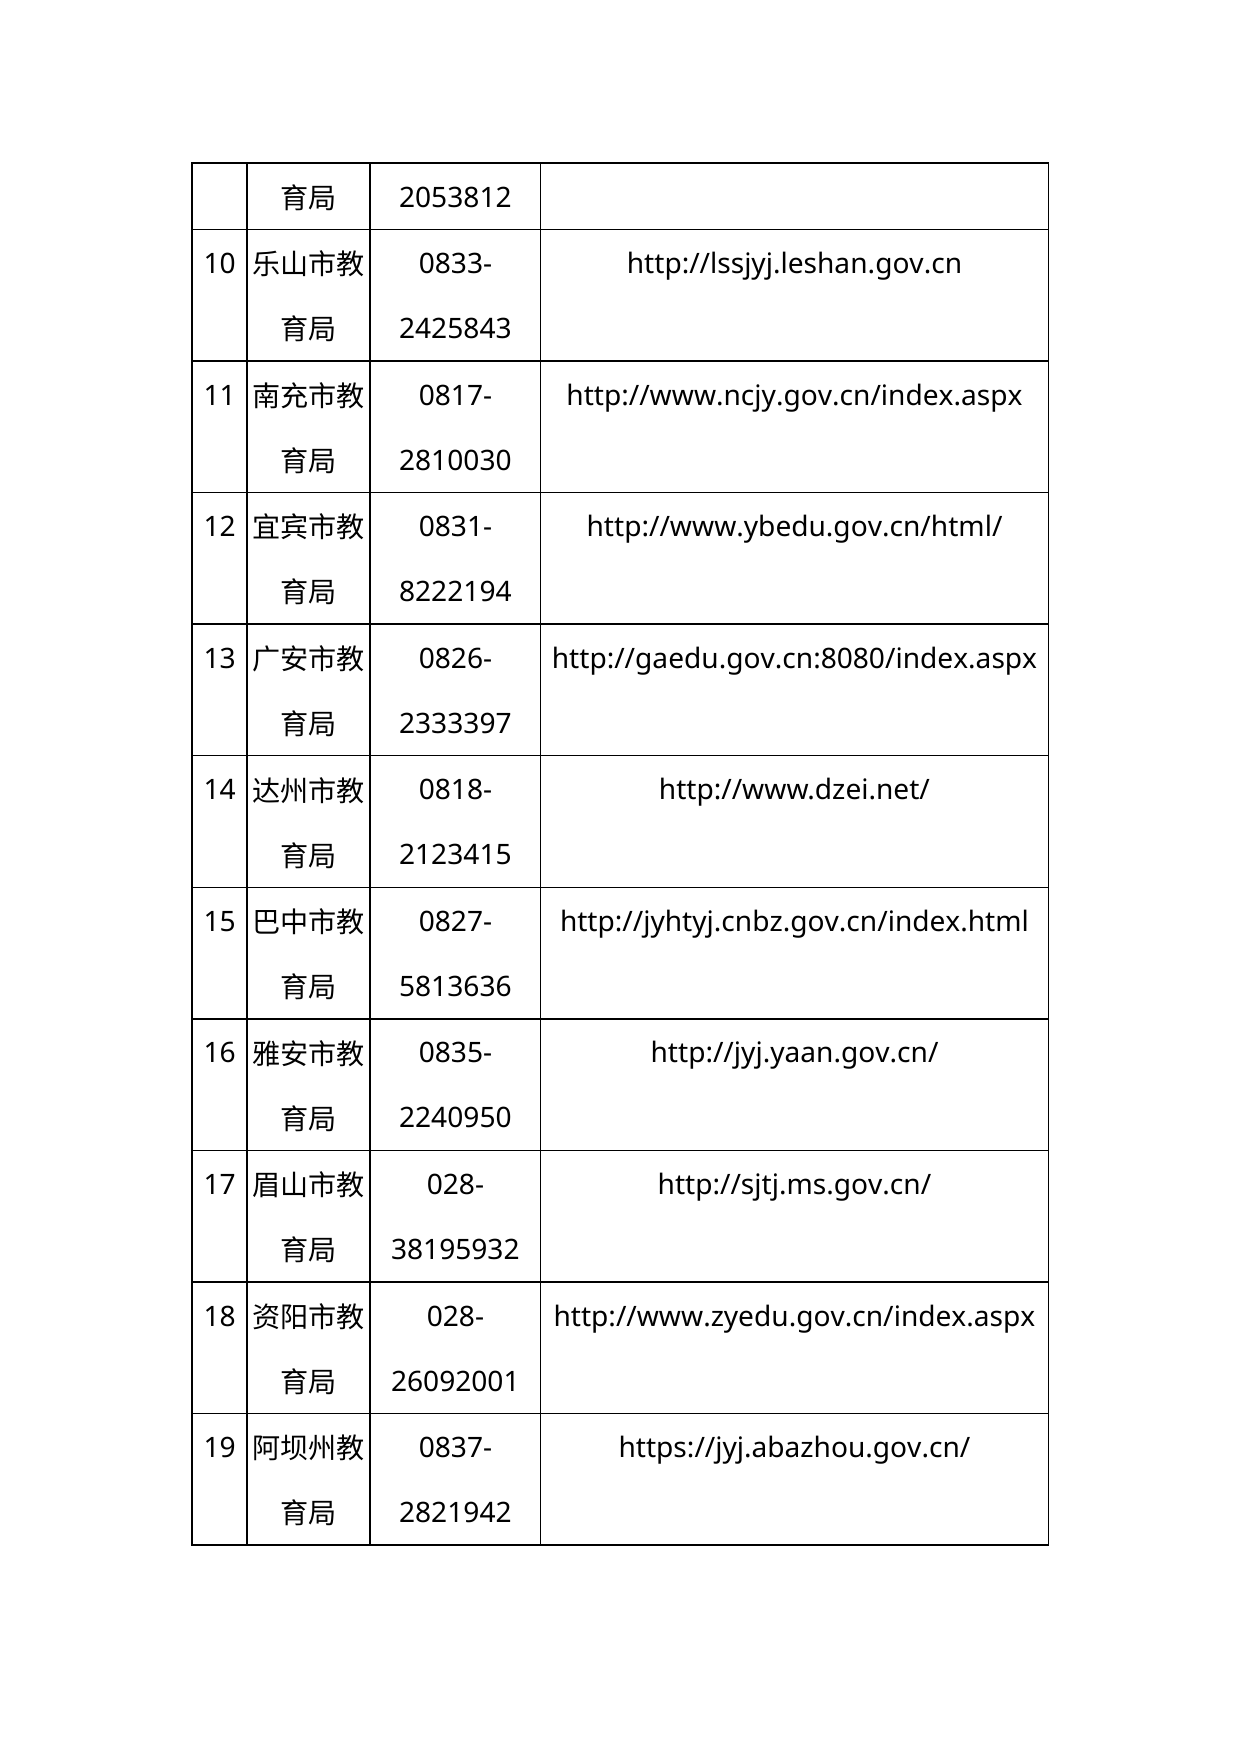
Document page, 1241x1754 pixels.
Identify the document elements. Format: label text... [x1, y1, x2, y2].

table_cell 广安市教育局 [248, 625, 369, 755]
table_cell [541, 164, 1048, 228]
table_cell 17 [193, 1151, 246, 1281]
table_cell 阿坝州教育局 [248, 1414, 369, 1544]
table_cell 内江市教育局 [248, 164, 369, 228]
table_cell http://www.dzei.net/ [541, 756, 1048, 886]
table_cell 0835-2240950 [371, 1020, 540, 1149]
table_cell 0818-2123415 [371, 756, 540, 886]
table_cell 巴中市教育局 [248, 888, 369, 1018]
table_cell 16 [193, 1020, 246, 1149]
table_cell 028-26092001 [371, 1283, 540, 1413]
table_cell http://www.zyedu.gov.cn/index.aspx [541, 1283, 1048, 1413]
table_cell http://www.ybedu.gov.cn/html/ [541, 493, 1048, 623]
table_cell http://jyhtyj.cnbz.gov.cn/index.html [541, 888, 1048, 1018]
table_cell 0831-8222194 [371, 493, 540, 623]
table_cell 0827-5813636 [371, 888, 540, 1018]
table_cell 资阳市教育局 [248, 1283, 369, 1413]
table_cell 0832-2053812 [371, 164, 540, 228]
table_cell 028-38195932 [371, 1151, 540, 1281]
table_cell https://jyj.abazhou.gov.cn/ [541, 1414, 1048, 1544]
table_cell 0833-2425843 [371, 230, 540, 360]
table_cell 10 [193, 230, 246, 360]
table_cell 13 [193, 625, 246, 755]
table_cell 0817-2810030 [371, 362, 540, 492]
table_cell 9 [193, 164, 246, 228]
table_cell http://lssjyj.leshan.gov.cn [541, 230, 1048, 360]
table_cell 宜宾市教育局 [248, 493, 369, 623]
table_cell 达州市教育局 [248, 756, 369, 886]
table_cell 0837-2821942 [371, 1414, 540, 1544]
table_cell 雅安市教育局 [248, 1020, 369, 1149]
table_cell 15 [193, 888, 246, 1018]
table_cell 14 [193, 756, 246, 886]
table_cell http://sjtj.ms.gov.cn/ [541, 1151, 1048, 1281]
table_cell http://www.ncjy.gov.cn/index.aspx [541, 362, 1048, 492]
table_cell 12 [193, 493, 246, 623]
table_cell 0826-2333397 [371, 625, 540, 755]
table_cell 眉山市教育局 [248, 1151, 369, 1281]
table_cell 南充市教育局 [248, 362, 369, 492]
table_cell http://gaedu.gov.cn:8080/index.aspx [541, 625, 1048, 755]
table_cell 19 [193, 1414, 246, 1544]
table_cell 18 [193, 1283, 246, 1413]
table_cell 11 [193, 362, 246, 492]
table_cell 乐山市教育局 [248, 230, 369, 360]
table_cell http://jyj.yaan.gov.cn/ [541, 1020, 1048, 1149]
